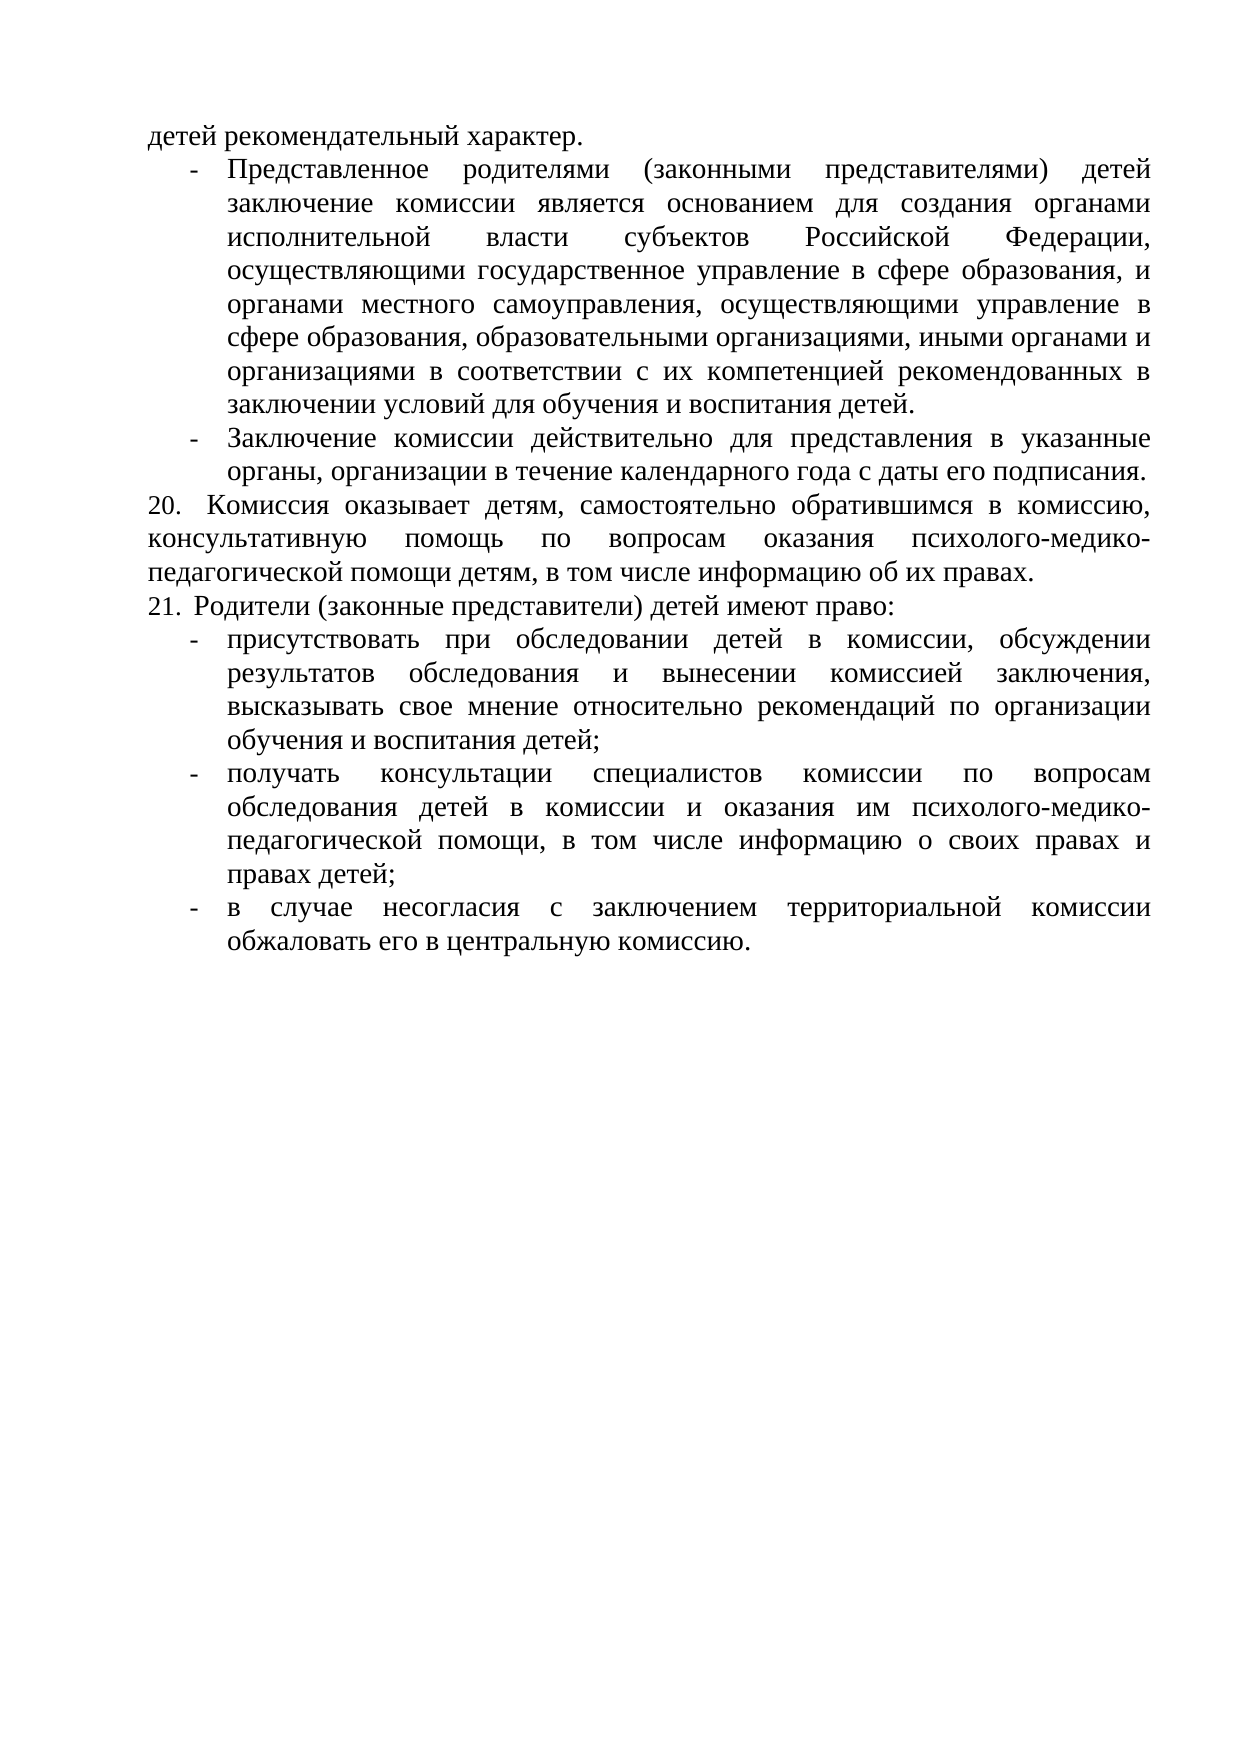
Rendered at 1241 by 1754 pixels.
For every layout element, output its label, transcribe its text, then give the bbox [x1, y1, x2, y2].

list Представленное родителями (законными представителями) детей заключение комиссии является основанием для создания органами исполнительной власти субъектов Российской Федерации, осуществляющими государственное управление в сфере образования, и органами местного самоуправления, осуществляющими управление в сфере образования, образовательными организациями, иными органами и организациями в соответствии с их компетенцией рекомендованных в заключении условий для обучения и воспитания детей. [189, 152, 1152, 420]
list присутствовать при обследовании детей в комиссии, обсуждении результатов обследования и вынесении комиссией заключения, высказывать свое мнение относительно рекомендаций по организации обучения и воспитания детей; [189, 621, 1152, 755]
list Заключение комиссии действительно для представления в указанные органы, организации в течение календарного года с даты его подписания. [189, 420, 1152, 487]
list Родители (законные представители) детей имеют право: [148, 588, 1152, 621]
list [148, 118, 1152, 152]
list в случае несогласия с заключением территориальной комиссии обжаловать его в центральную комиссию. [189, 889, 1152, 957]
list Комиссия оказывает детям, самостоятельно обратившимся в комиссию, консультативную помощь по вопросам оказания психолого-медико-педагогической помощи детям, в том числе информацию об их правах. [148, 487, 1152, 588]
list получать консультации специалистов комиссии по вопросам обследования детей в комиссии и оказания им психолого-медико-педагогической помощи, в том числе информацию о своих правах и правах детей; [189, 755, 1152, 889]
